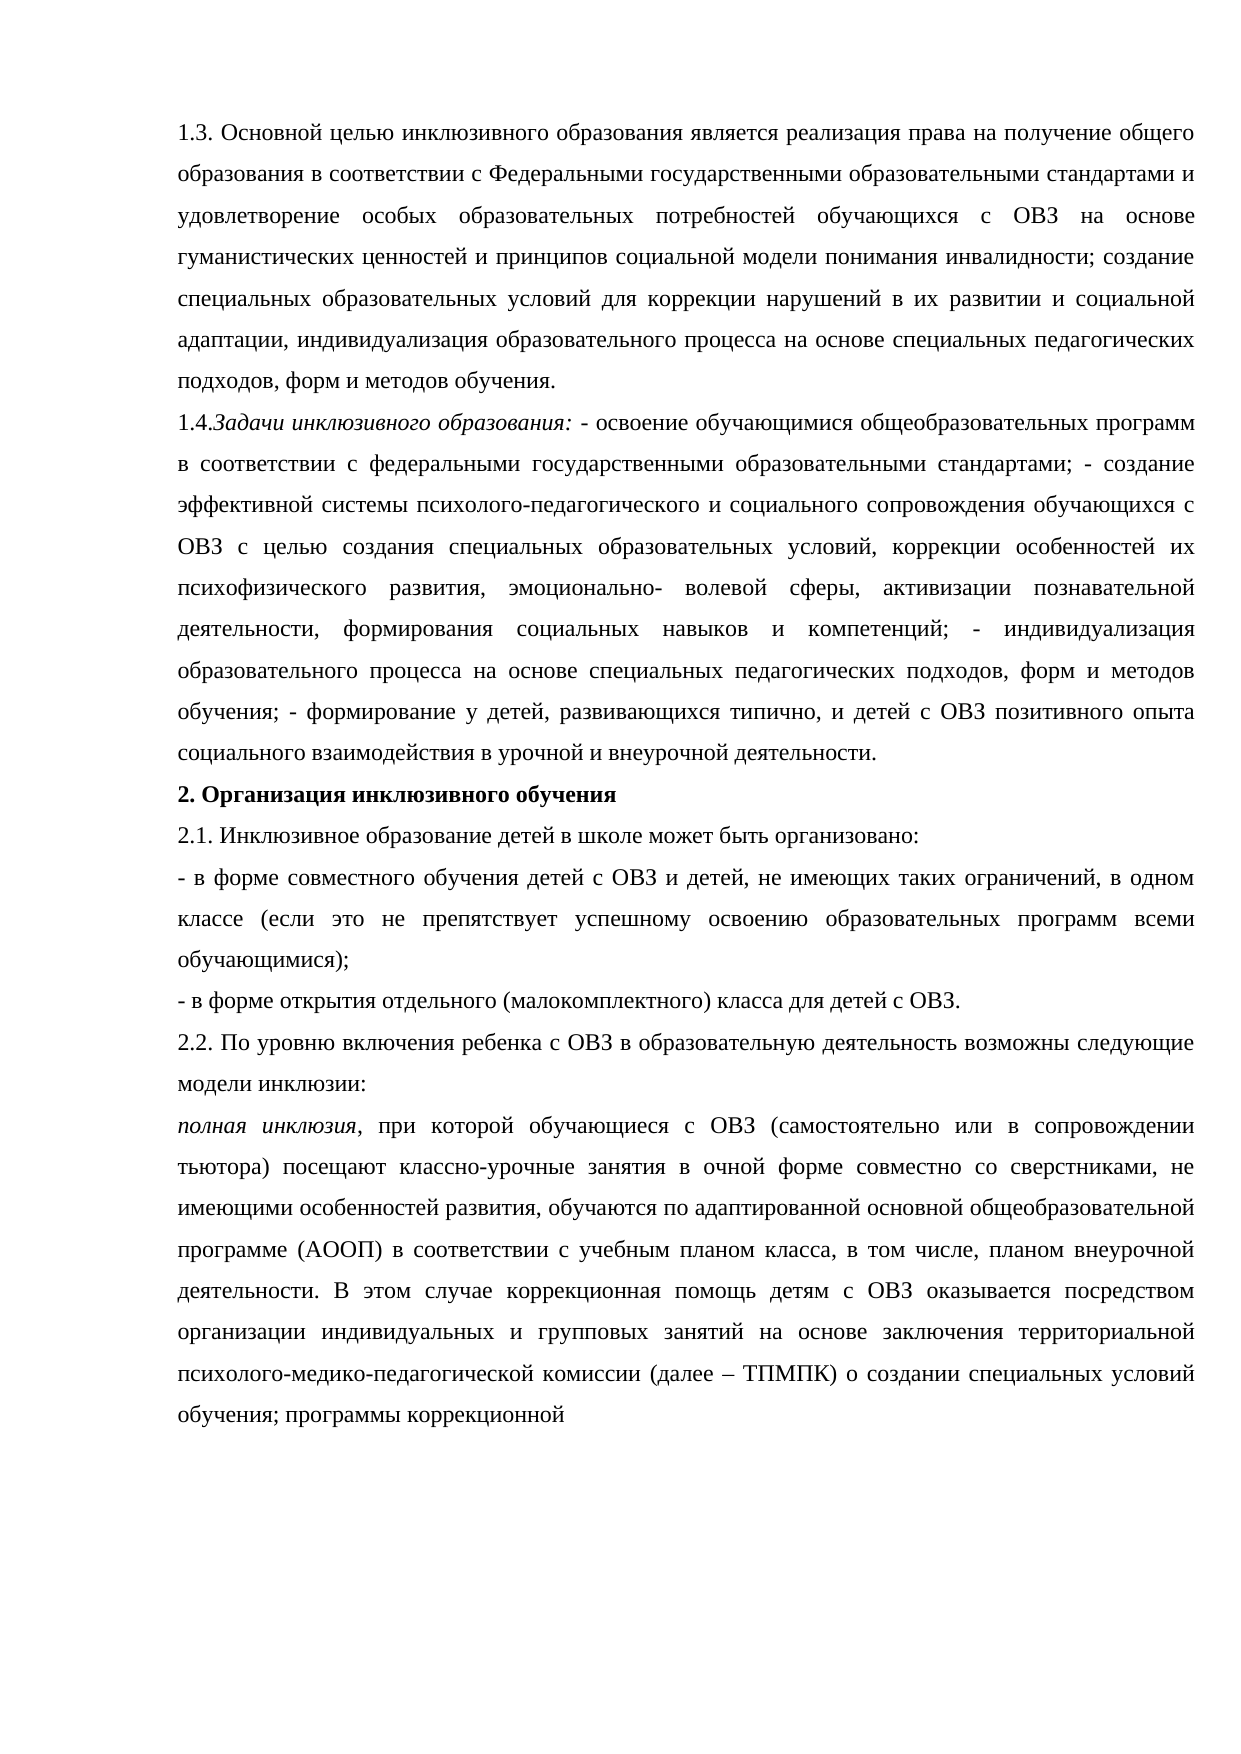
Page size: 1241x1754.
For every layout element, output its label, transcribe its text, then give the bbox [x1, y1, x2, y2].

text 1.3. Основной целью инклюзивного образования является реализация права на получение общего образования в соответствии с Федеральными государственными образовательными стандартами и удовлетворение особых образовательных потребностей обучающихся с ОВЗ на основе гуманистических ценностей и принципов социальной модели понимания инвалидности; создание специальных образовательных условий для коррекции нарушений в их развитии и социальной адаптации, индивидуализация образовательного процесса на основе специальных педагогических подходов, форм и методов обучения. [177, 118, 1196, 394]
text полная инклюзия, при которой обучающиеся с ОВЗ (самостоятельно или в сопровождении тьютора) посещают классно-урочные занятия в очной форме совместно со сверстниками, не имеющими особенностей развития, обучаются по адаптированной основной общеобразовательной программе (АООП) в соответствии с учебным планом класса, в том числе, планом внеурочной деятельности. В этом случае коррекционная помощь детям с ОВЗ оказывается посредством организации индивидуальных и групповых занятий на основе заключения территориальной психолого-медико-педагогической комиссии (далее – ТПМПК) о создании специальных условий обучения; программы коррекционной [177, 1111, 1196, 1428]
text 2.2. По уровню включения ребенка с ОВЗ в образовательную деятельность возможны следующие модели инклюзии: [177, 1028, 1196, 1097]
text 1.4.Задачи инклюзивного образования: - освоение обучающимися общеобразовательных программ в соответствии с федеральными государственными образовательными стандартами; - создание эффективной системы психолого-педагогического и социального сопровождения обучающихся с ОВЗ с целью создания специальных образовательных условий, коррекции особенностей их психофизического развития, эмоционально- волевой сферы, активизации познавательной деятельности, формирования социальных навыков и компетенций; - индивидуализация образовательного процесса на основе специальных педагогических подходов, форм и методов обучения; - формирование у детей, развивающихся типично, и детей с ОВЗ позитивного опыта социального взаимодействия в урочной и внеурочной деятельности. [177, 408, 1196, 766]
text 2. Организация инклюзивного обучения [177, 780, 1196, 807]
text - в форме открытия отдельного (малокомплектного) класса для детей с ОВЗ. [177, 987, 1196, 1014]
text 2.1. Инклюзивное образование детей в школе может быть организовано: [177, 821, 1196, 849]
text - в форме совместного обучения детей с ОВЗ и детей, не имеющих таких ограничений, в одном классе (если это не препятствует успешному освоению образовательных программ всеми обучающимися); [177, 862, 1196, 973]
